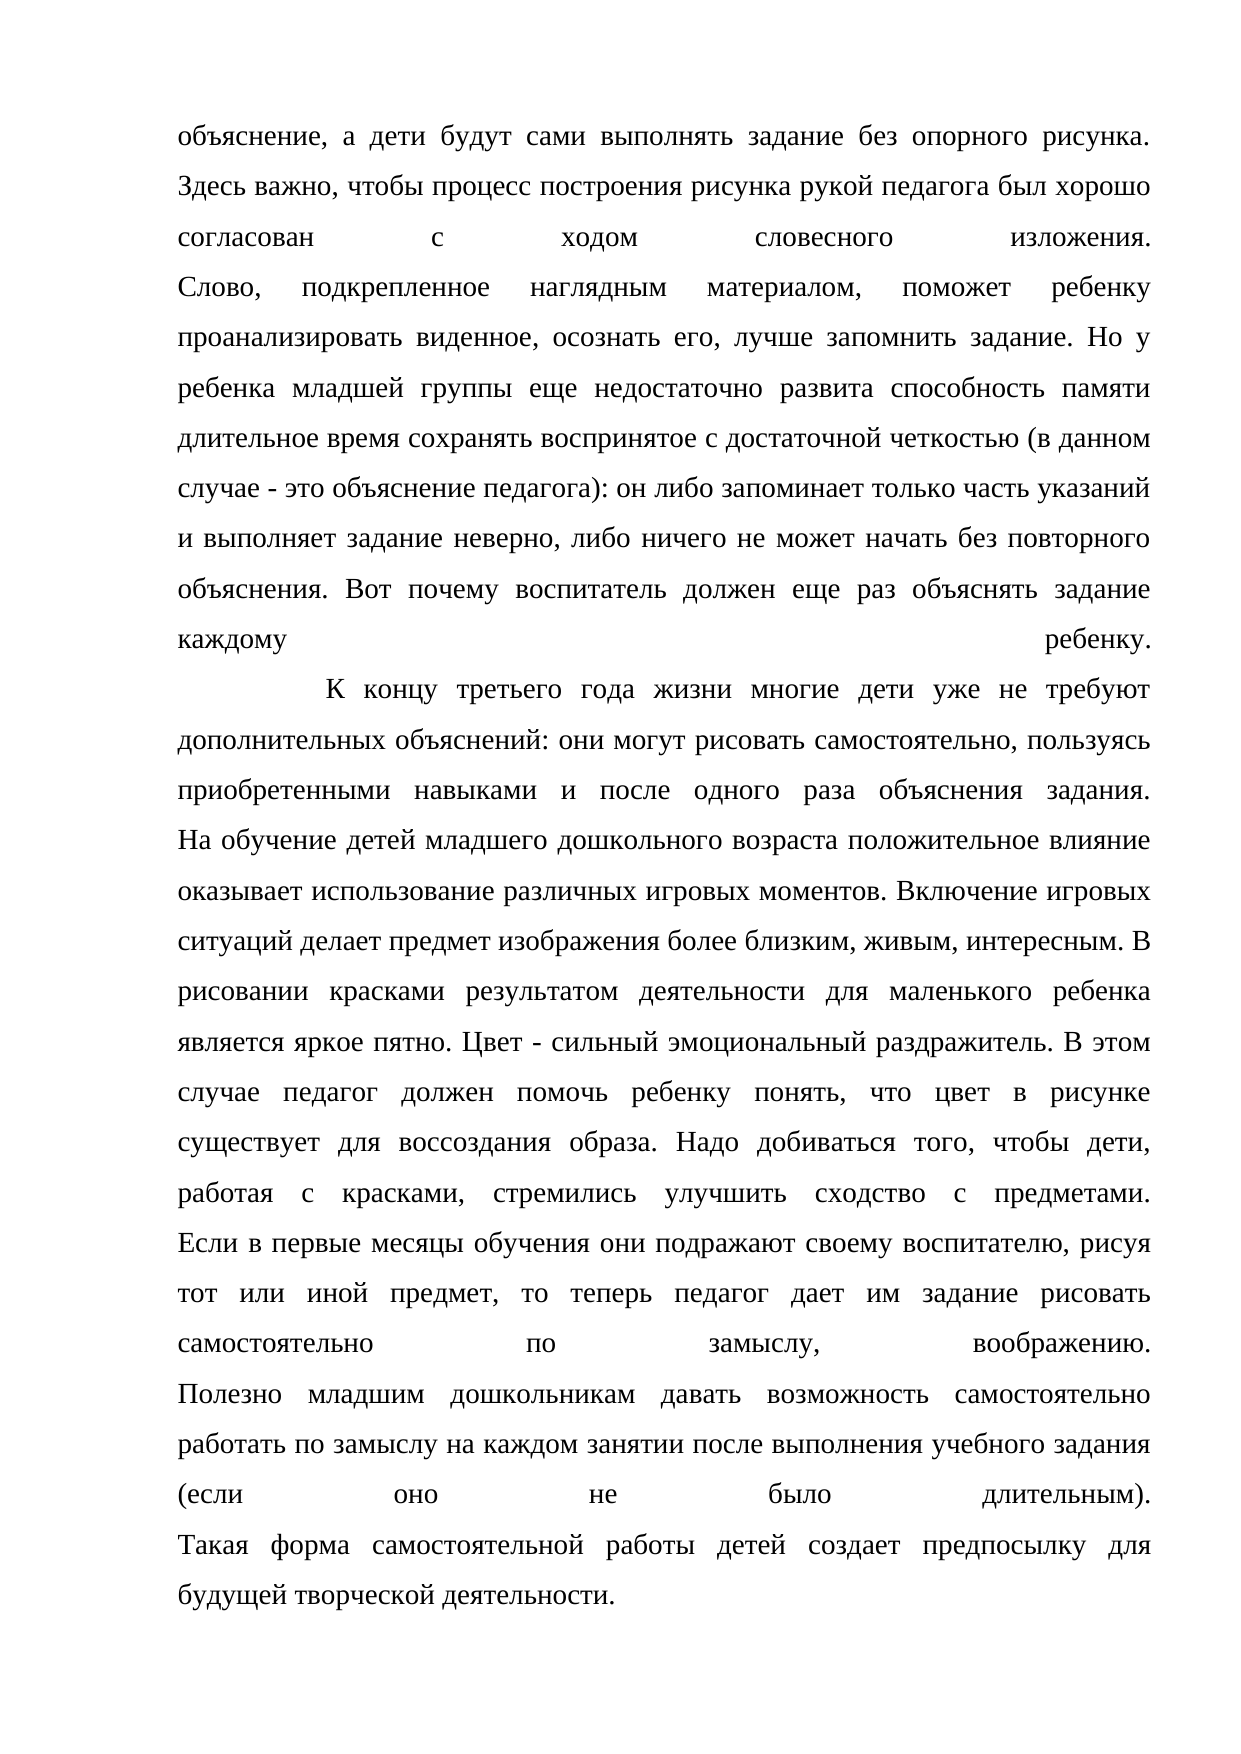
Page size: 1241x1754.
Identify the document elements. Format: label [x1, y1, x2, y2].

text [177, 118, 1152, 1611]
